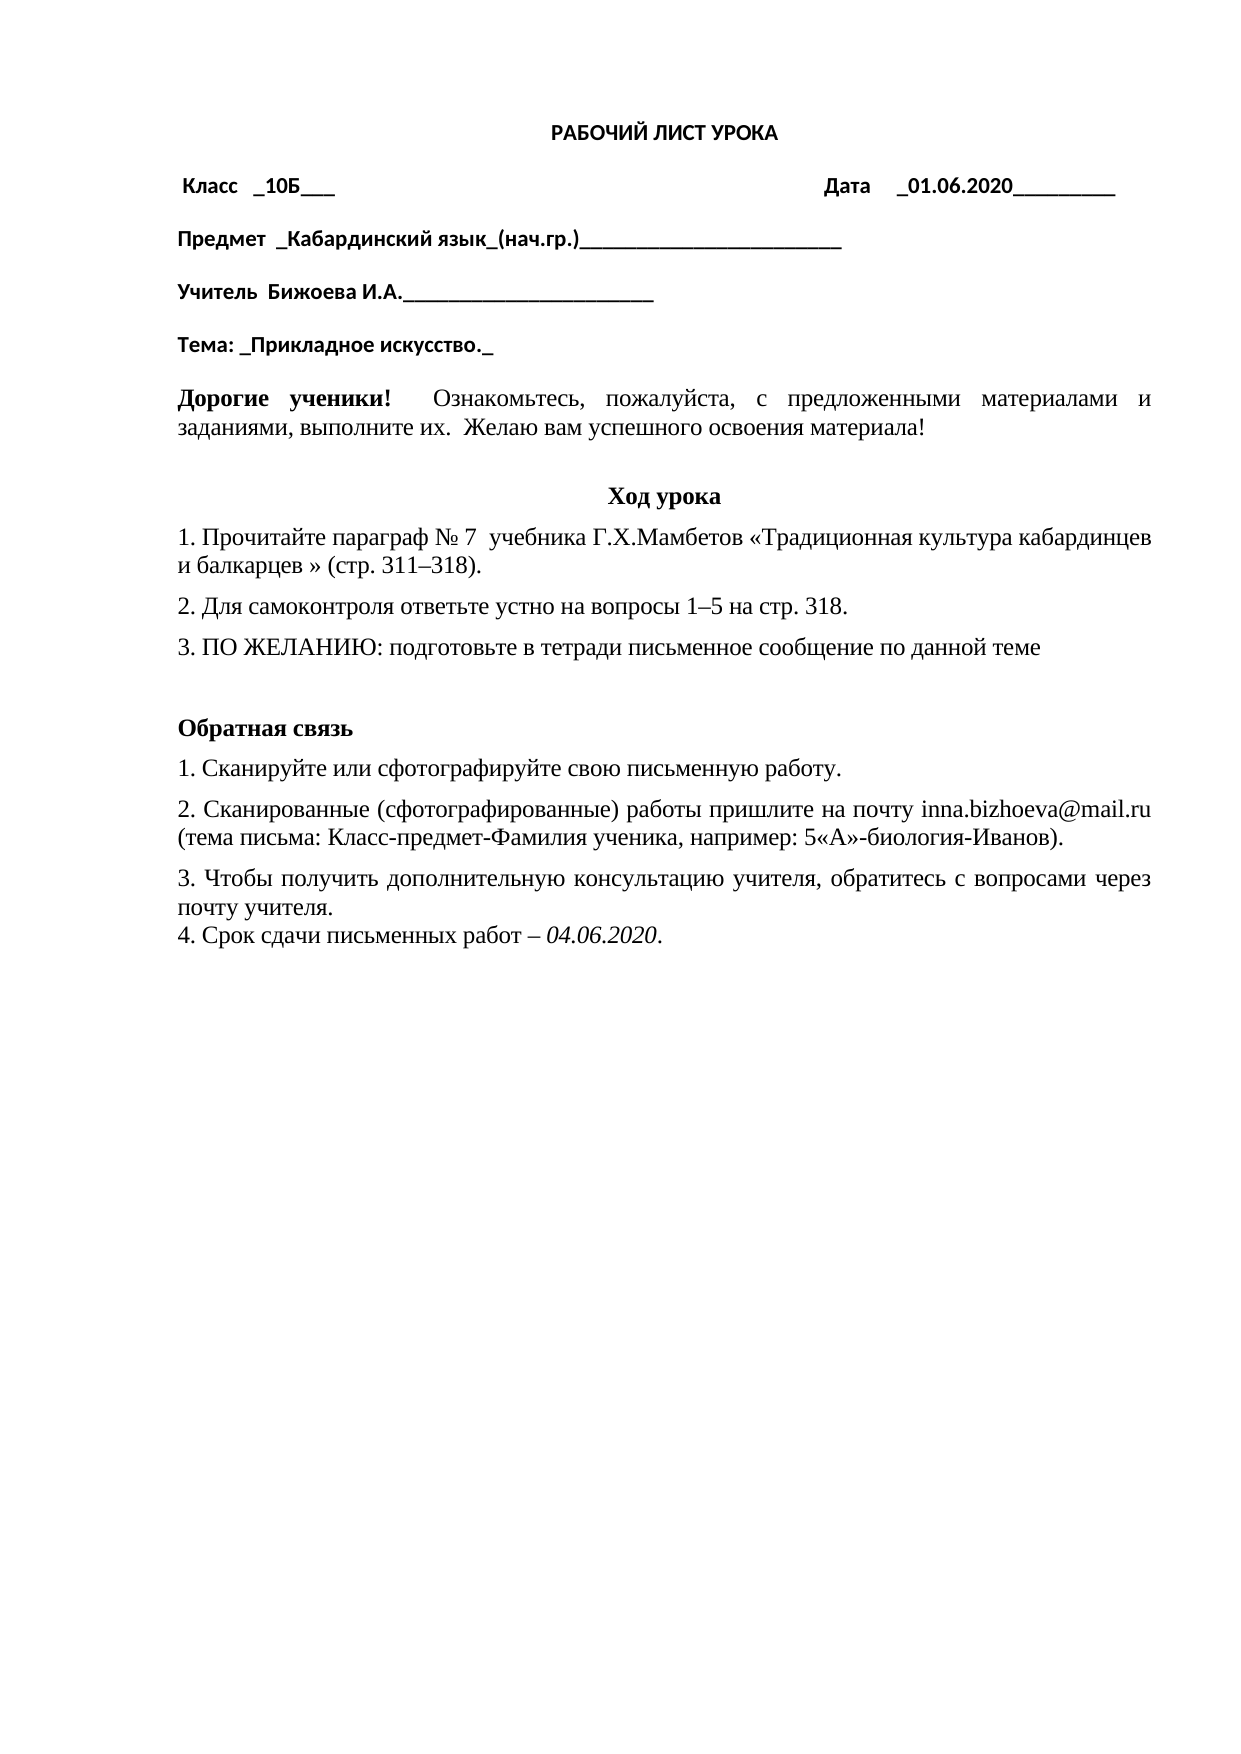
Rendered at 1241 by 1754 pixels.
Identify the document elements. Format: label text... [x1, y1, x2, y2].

text 3. Чтобы получить дополнительную консультацию учителя, обратитесь с вопросами через почту учителя. [177, 863, 1152, 920]
text Класс _10Б___ Дата _01.06.2020_________ [177, 171, 1152, 199]
text 1. Сканируйте или сфотографируйте свою письменную работу. [177, 753, 1152, 782]
text 2. Сканированные (сфотографированные) работы пришлите на почту inna.bizhoeva@mail.ru (тема письма: Класс-предмет-Фамилия ученика, например: 5«А»-биология-Иванов). [177, 794, 1152, 851]
text Учитель Бижоева И.А.______________________ [177, 277, 1152, 305]
text 1. Прочитайте параграф № 7 учебника Г.Х.Мамбетов «Традиционная культура кабардинцев и балкарцев » (стр. 311–318). [177, 522, 1152, 579]
text Предмет _Кабардинский язык_(нач.гр.)_______________________ [177, 224, 1152, 252]
text 3. ПО ЖЕЛАНИЮ: подготовьте в тетради письменное сообщение по данной теме [177, 632, 1152, 660]
text Тема: _Прикладное искусство._ [177, 330, 1152, 358]
text Ход урока [177, 481, 1152, 510]
text 4. Срок сдачи письменных работ – 04.06.2020. [177, 920, 1152, 949]
text 2. Для самоконтроля ответьте устно на вопросы 1–5 на стр. 318. [177, 591, 1152, 620]
text РАБОЧИЙ ЛИСТ УРОКА [177, 118, 1152, 146]
text Обратная связь [177, 713, 1152, 741]
text Дорогие ученики! Ознакомьтесь, пожалуйста, с предложенными материалами и заданиями, выполните их. Желаю вам успешного освоения материала! [177, 383, 1152, 441]
